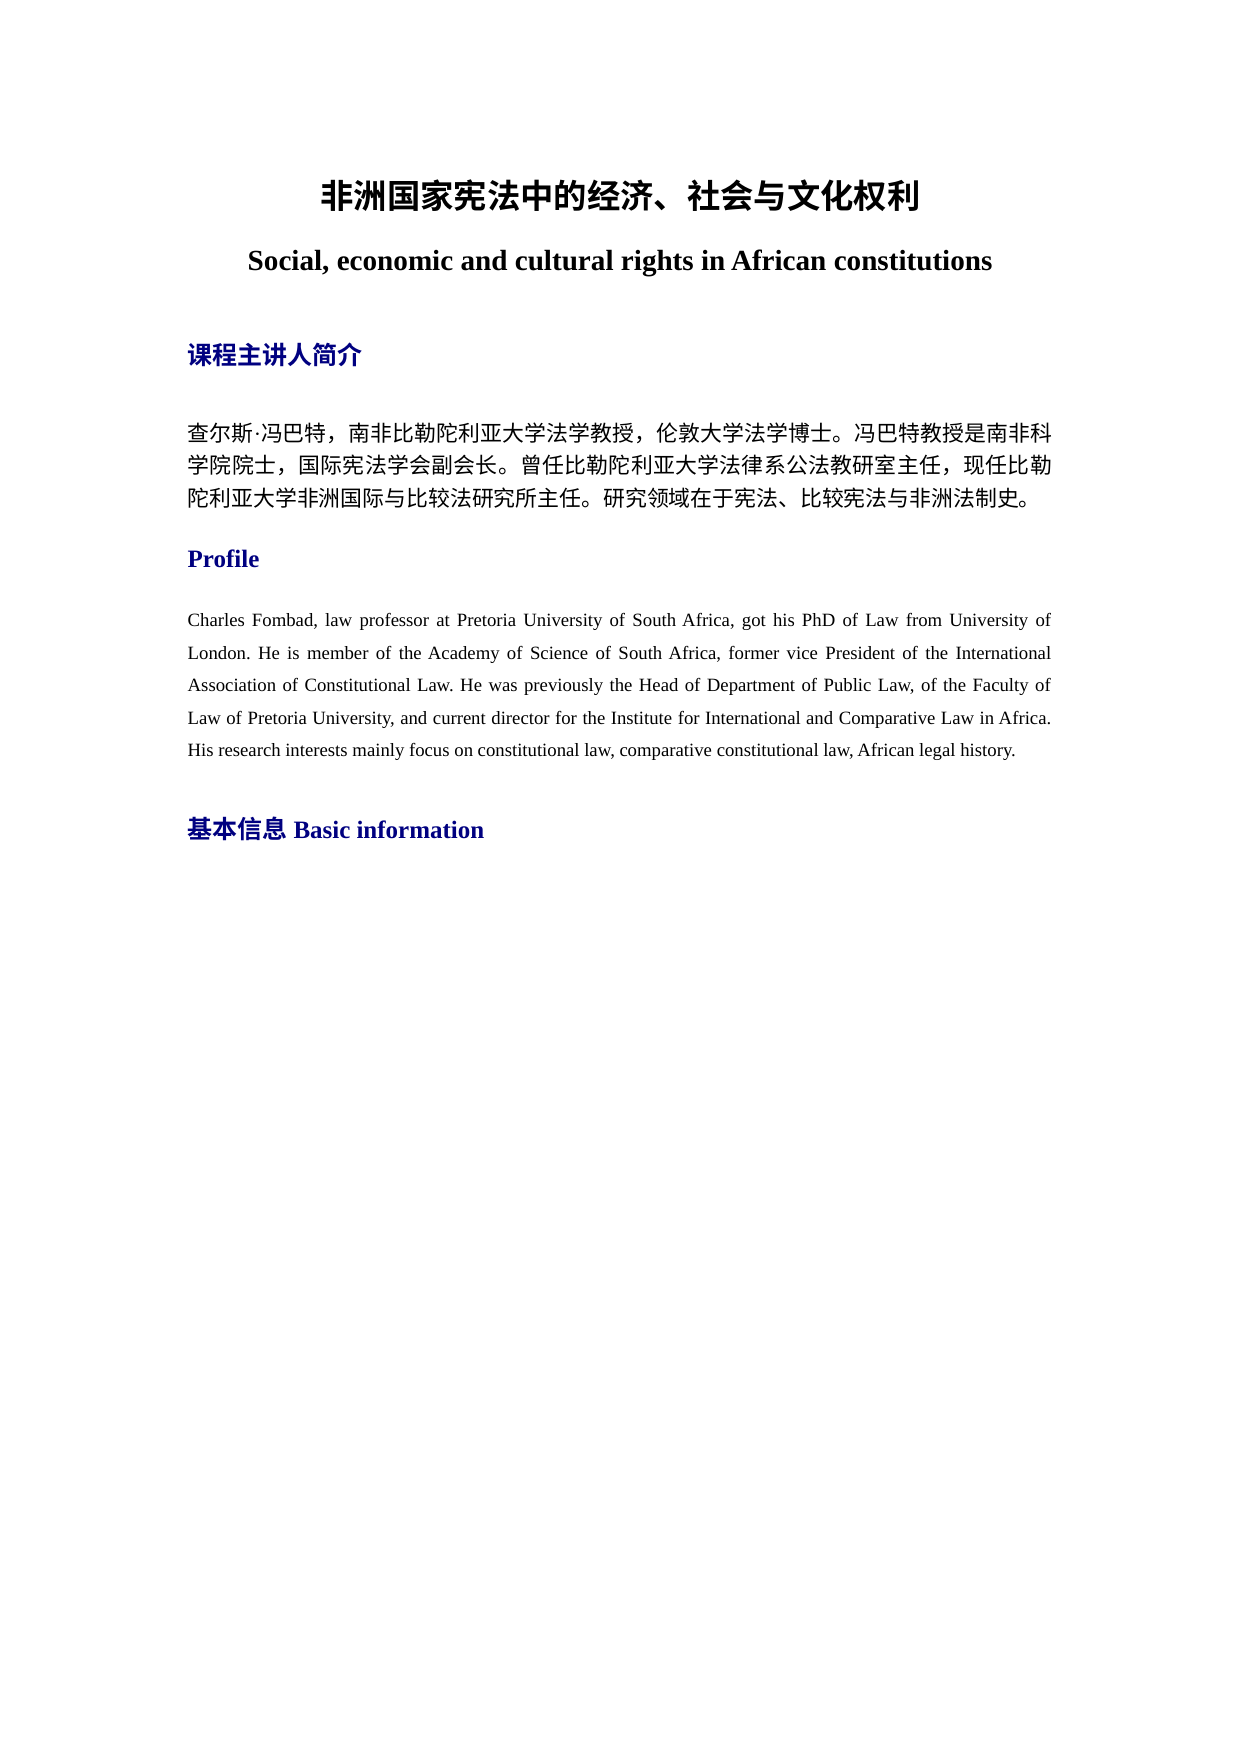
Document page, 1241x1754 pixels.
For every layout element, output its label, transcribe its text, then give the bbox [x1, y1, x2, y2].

text 课程主讲人简介 [187, 321, 1053, 386]
text Social, economic and cultural rights in African constitutions [187, 227, 1053, 292]
text 基本信息 Basic information [187, 795, 1053, 860]
text Profile [187, 542, 1053, 574]
text 非洲国家宪法中的经济、社会与文化权利 [187, 162, 1053, 227]
text 查尔斯·冯巴特，南非比勒陀利亚大学法学教授，伦敦大学法学博士。冯巴特教授是南非科学院院士，国际宪法学会副会长。曾任比勒陀利亚大学法律系公法教研室主任，现任比勒陀利亚大学非洲国际与比较法研究所主任。研究领域在于宪法、比较宪法与非洲法制史。 [187, 415, 1053, 513]
text Charles Fombad, law professor at Pretoria University of South Africa, got his PhD of Law from University of London. He is member of the Academy of Science of South Africa, former vice President of the International Association of Constitutional Law. He was previously the Head of Department of Public Law, of the Faculty of Law of Pretoria University, and current director for the Institute for International and Comparative Law in Africa. His research interests mainly focus on constitutional law, comparative constitutional law, African legal history. [187, 604, 1053, 766]
